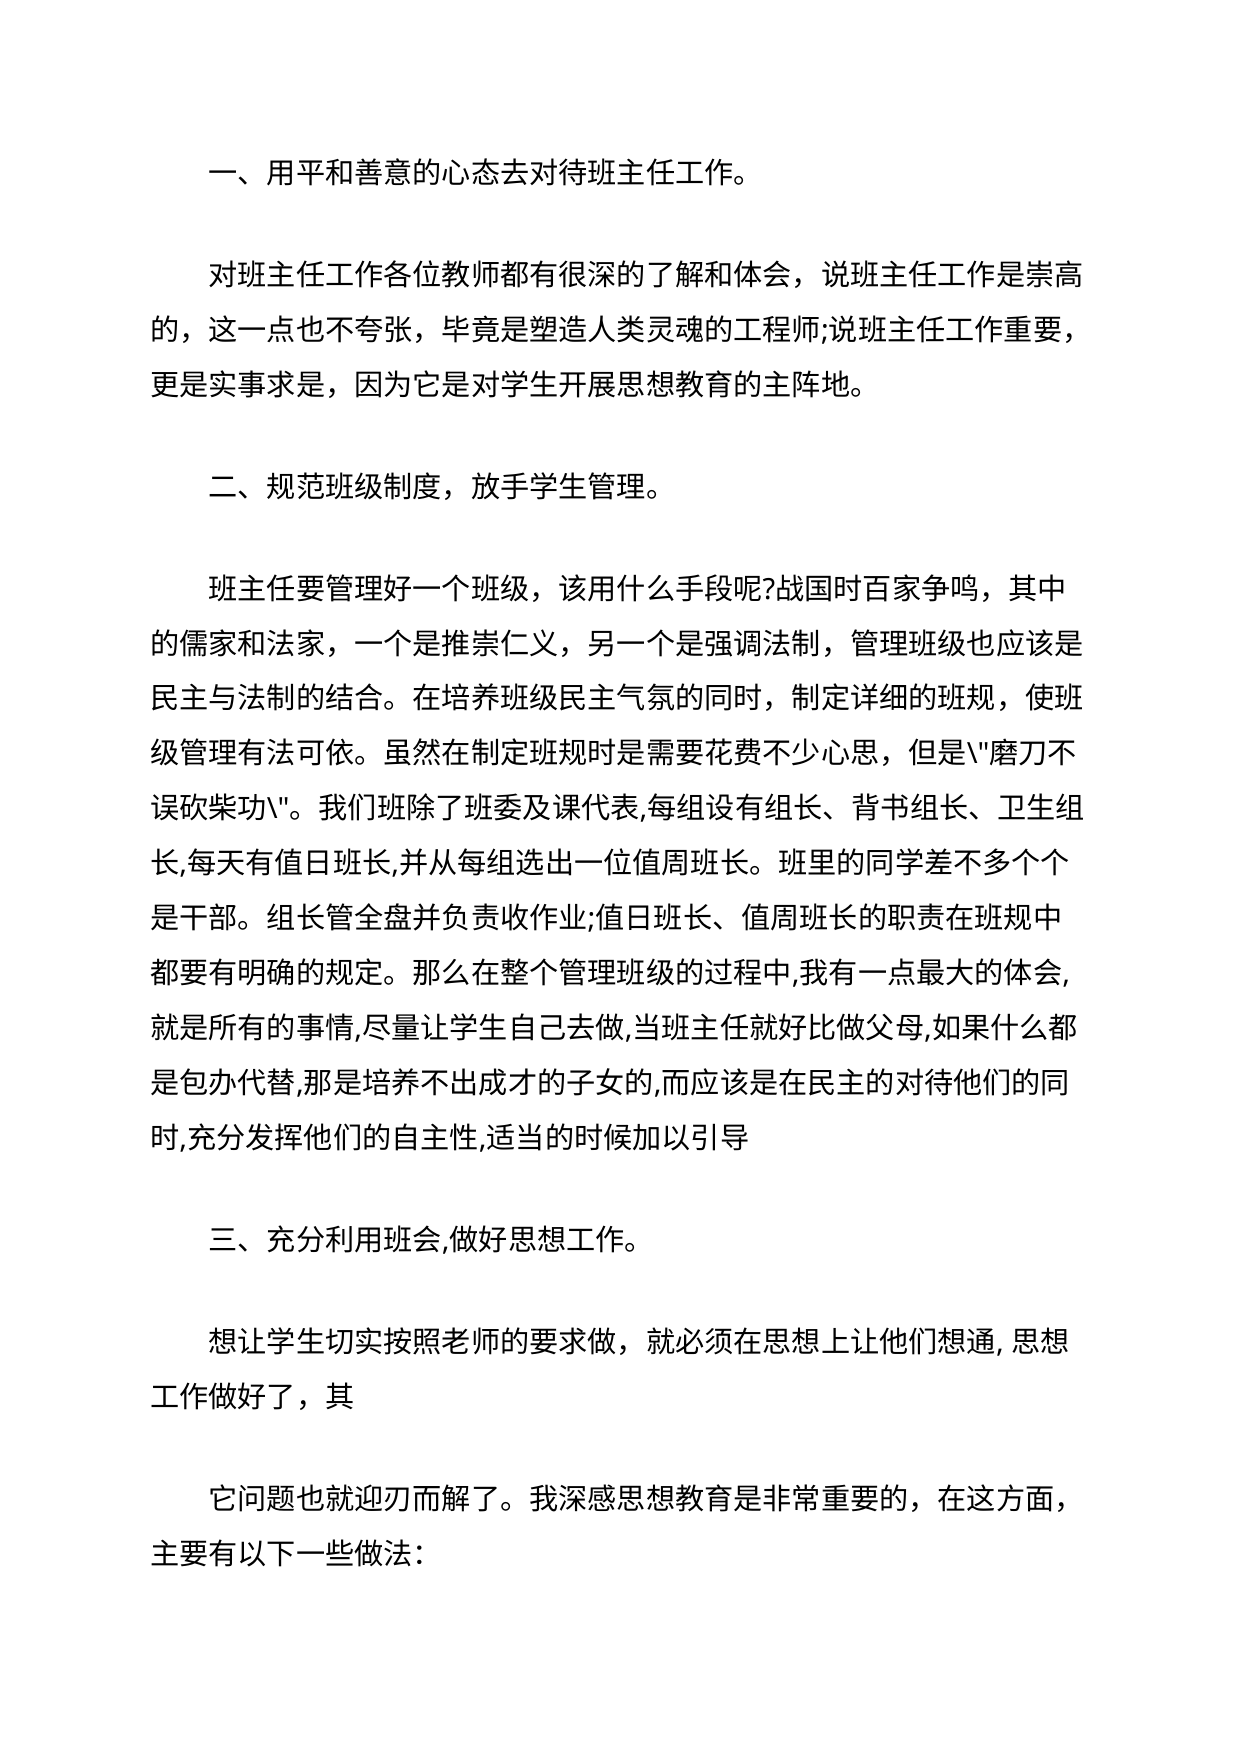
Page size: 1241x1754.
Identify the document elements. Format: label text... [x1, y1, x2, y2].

text 班主任要管理好一个班级，该用什么手段呢?战国时百家争鸣，其中的儒家和法家，一个是推崇仁义，另一个是强调法制，管理班级也应该是民主与法制的结合。在培养班级民主气氛的同时，制定详细的班规，使班级管理有法可依。虽然在制定班规时是需要花费不少心思，但是\"磨刀不误砍柴功\"。我们班除了班委及课代表,每组设有组长、背书组长、卫生组长,每天有值日班长,并从每组选出一位值周班长。班里的同学差不多个个是干部。组长管全盘并负责收作业;值日班长、值周班长的职责在班规中都要有明确的规定。那么在整个管理班级的过程中,我有一点最大的体会,就是所有的事情,尽量让学生自己去做,当班主任就好比做父母,如果什么都是包办代替,那是培养不出成才的子女的,而应该是在民主的对待他们的同时,充分发挥他们的自主性,适当的时候加以引导 [150, 565, 1090, 1157]
text 一、用平和善意的心态去对待班主任工作。 [150, 150, 1090, 192]
text 想让学生切实按照老师的要求做，就必须在思想上让他们想通, 思想工作做好了，其 [150, 1319, 1090, 1416]
text 二、规范班级制度，放手学生管理。 [150, 463, 1090, 506]
text 三、充分利用班会,做好思想工作。 [150, 1217, 1090, 1259]
text 它问题也就迎刃而解了。我深感思想教育是非常重要的，在这方面，主要有以下一些做法： [150, 1476, 1090, 1573]
text 对班主任工作各位教师都有很深的了解和体会，说班主任工作是崇高的，这一点也不夸张，毕竟是塑造人类灵魂的工程师;说班主任工作重要，更是实事求是，因为它是对学生开展思想教育的主阵地。 [150, 252, 1090, 404]
